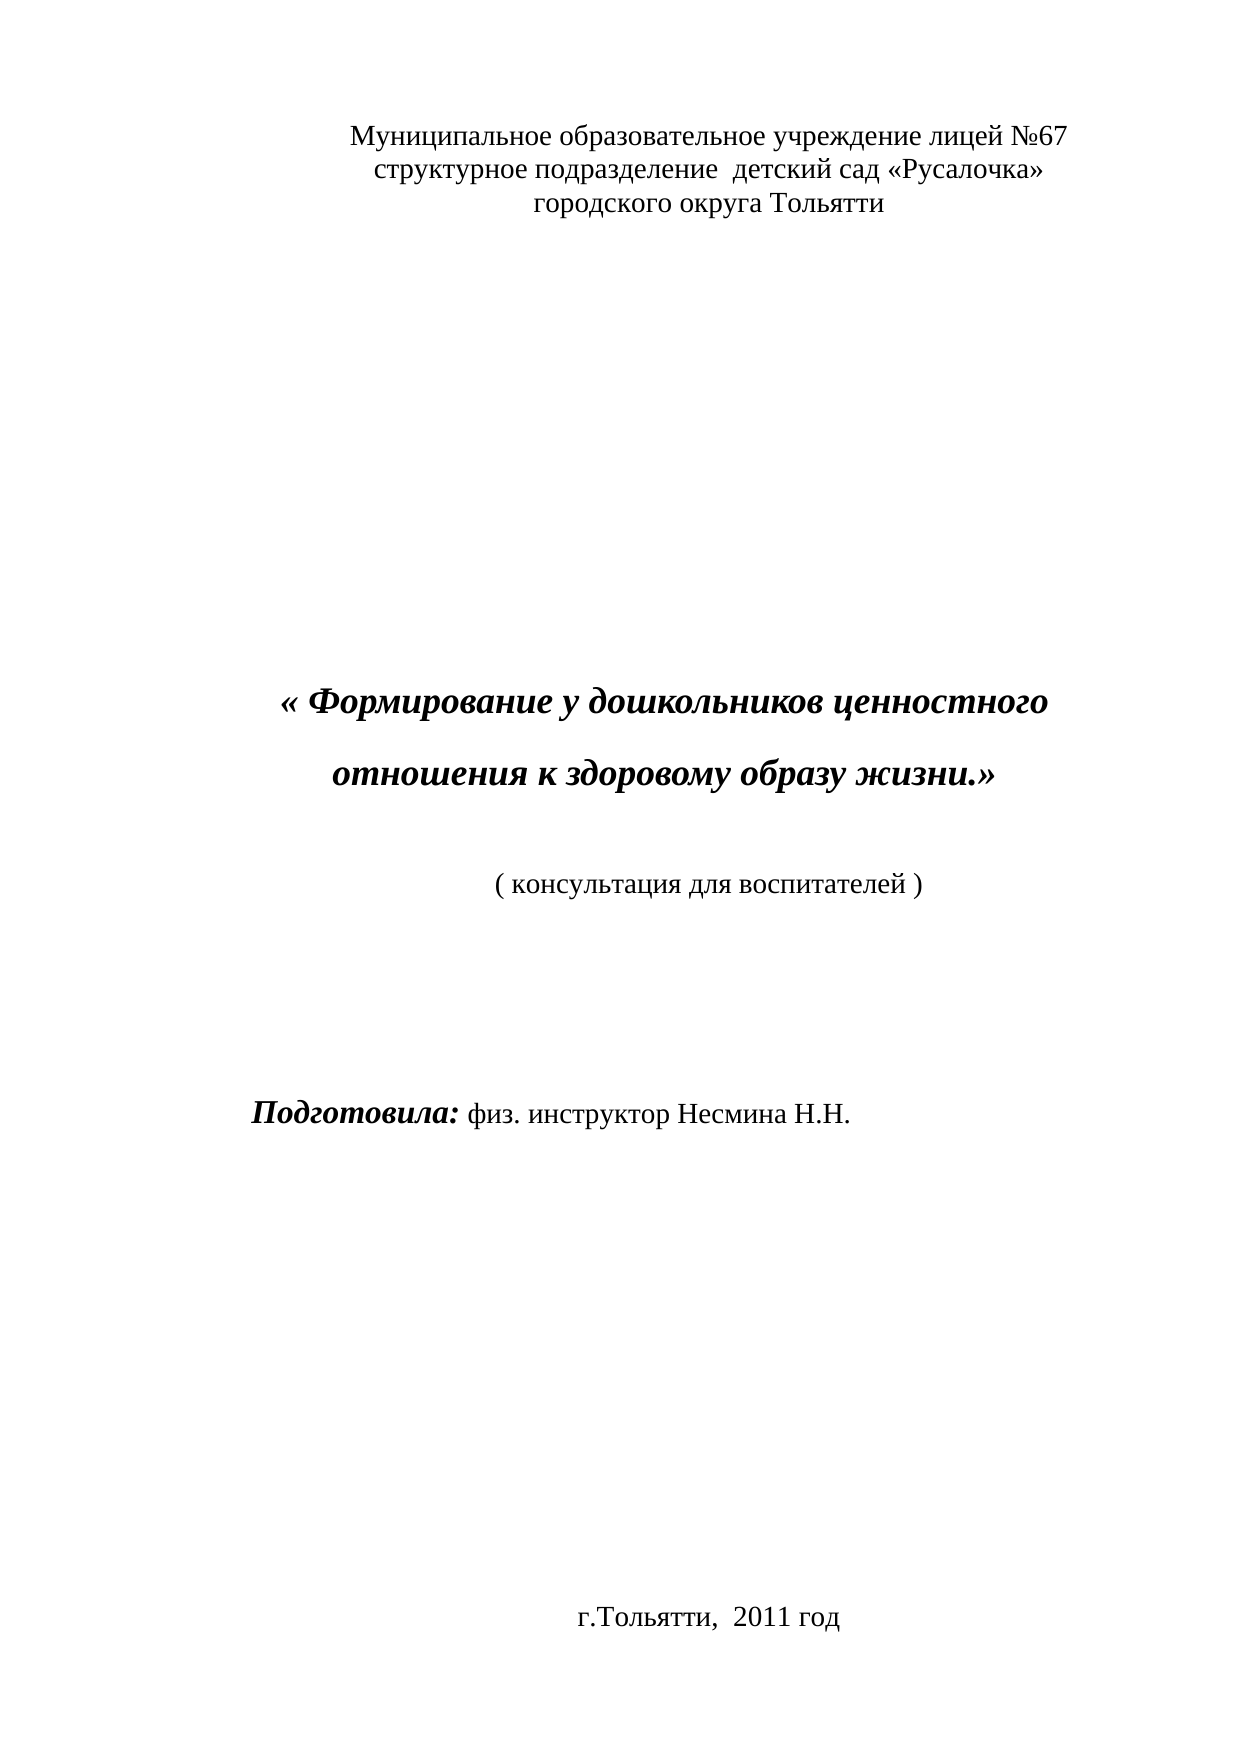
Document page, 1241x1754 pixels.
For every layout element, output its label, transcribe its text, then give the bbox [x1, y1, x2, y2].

text Подготовила: физ. инструктор Несмина Н.Н. [177, 1093, 1240, 1131]
text г.Тольятти, 2011 год [177, 1599, 1240, 1633]
text отношения к здоровому образу жизни.» [177, 751, 1152, 794]
text ( консультация для воспитателей ) [177, 866, 1240, 899]
text Муниципальное образовательное учреждение лицей №67 [177, 118, 1240, 152]
text « Формирование у дошкольников ценностного [177, 678, 1152, 721]
text структурное подразделение детский сад «Русалочка» [177, 152, 1240, 185]
text городского округа Тольятти [177, 185, 1240, 219]
